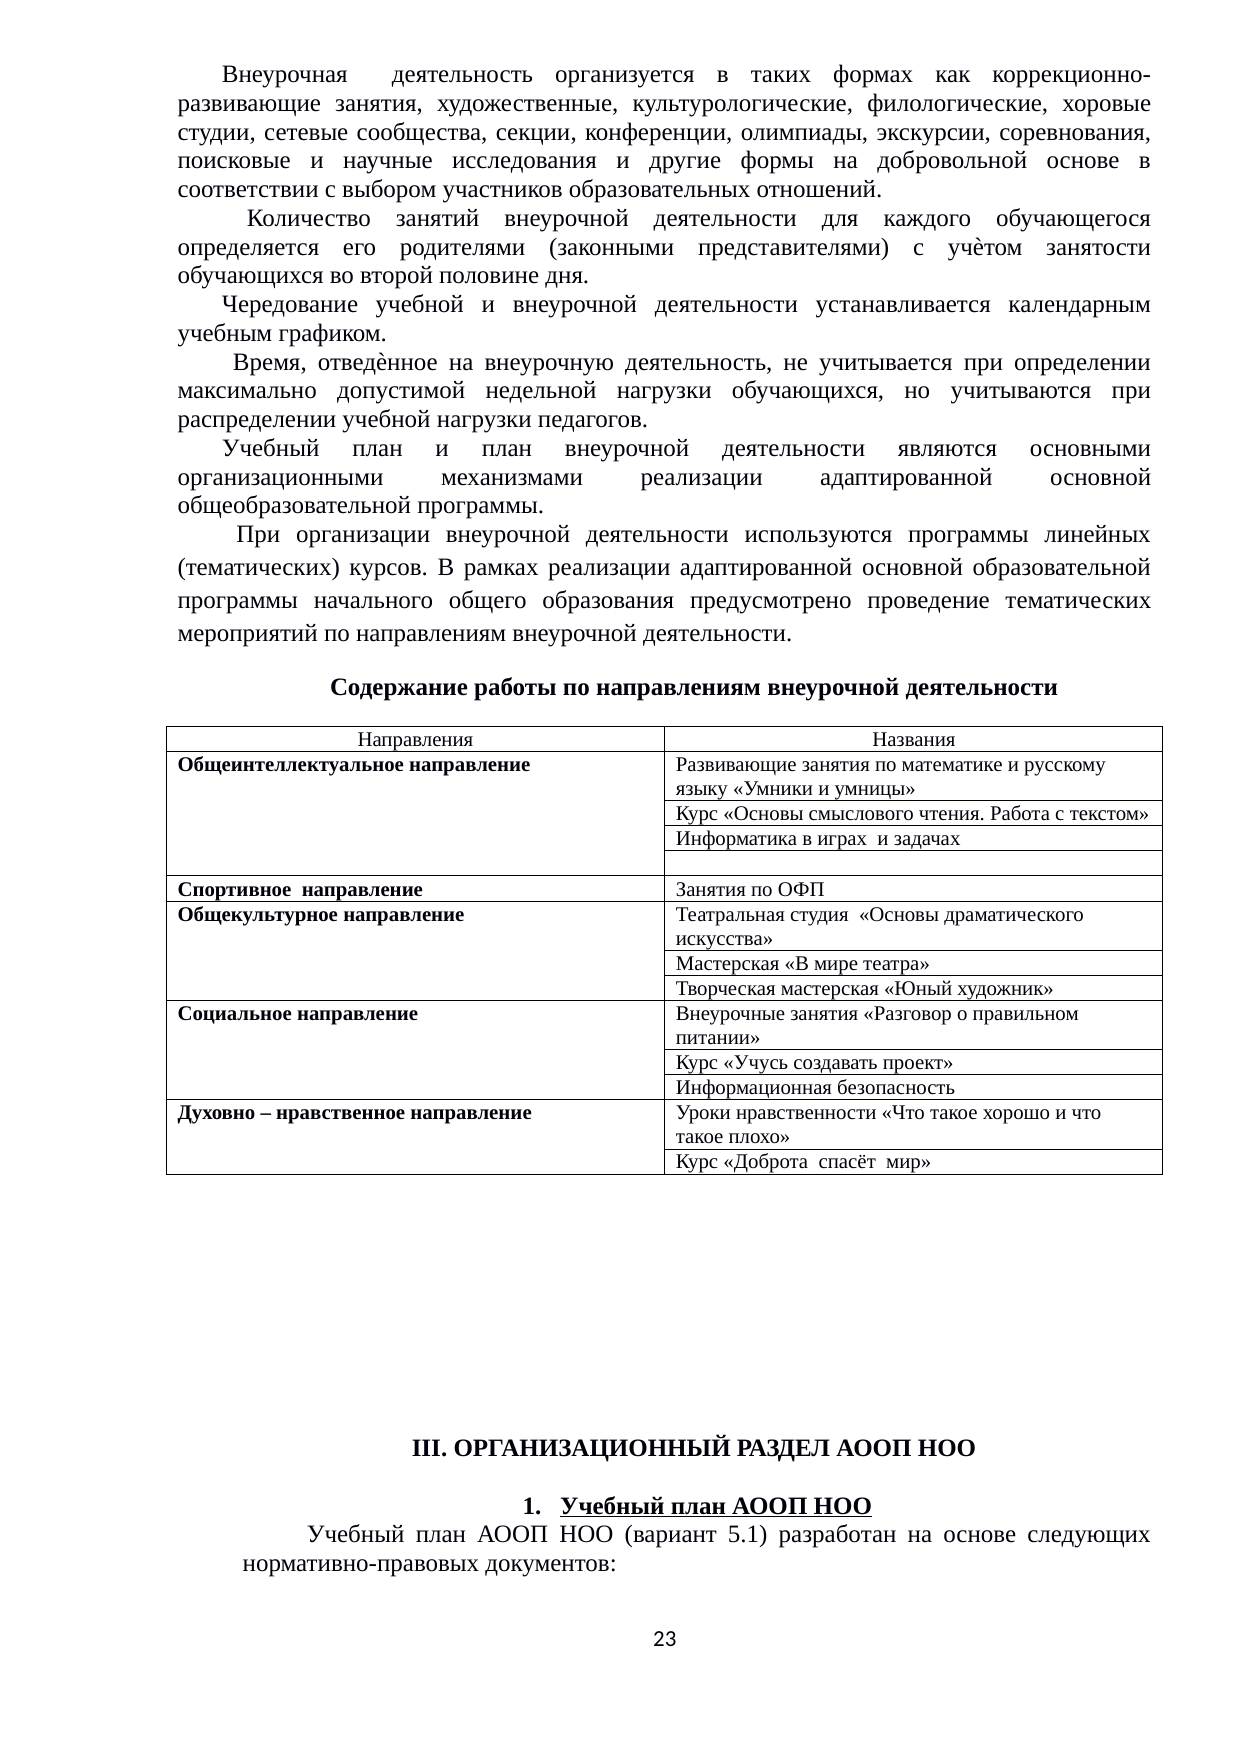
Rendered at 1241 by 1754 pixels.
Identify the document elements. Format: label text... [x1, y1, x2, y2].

table_cell Социальное направление [167, 1001, 664, 1099]
table_header Направления [167, 727, 664, 751]
text III. ОРГАНИЗАЦИОННЫЙ РАЗДЕЛ АООП НОО [177, 1433, 1152, 1462]
table_cell Курс «Доброта спасёт мир» [665, 1150, 1162, 1173]
table_cell Творческая мастерская «Юный художник» [665, 976, 1162, 1000]
table_cell Информационная безопасность [665, 1075, 1162, 1099]
text Чередование учебной и внеурочной деятельности устанавливается календарным учебным графиком. [177, 289, 1152, 347]
text Время, отведѐнное на внеурочную деятельность, не учитывается при определении максимально допустимой недельной нагрузки обучающихся, но учитываются при распределении учебной нагрузки педагогов. [177, 347, 1152, 433]
table_cell Курс «Учусь создавать проект» [665, 1050, 1162, 1074]
table_cell Театральная студия «Основы драматического искусства» [665, 902, 1162, 950]
table_cell Внеурочные занятия «Разговор о правильном питании» [665, 1001, 1162, 1049]
text При организации внеурочной деятельности используются программы линейных (тематических) курсов. В рамках реализации адаптированной основной образовательной программы начального общего образования предусмотрено проведение тематических мероприятий по направлениям внеурочной деятельности. [177, 519, 1152, 647]
text Внеурочная деятельность организуется в таких формах как коррекционно-развивающие занятия, художественные, культурологические, филологические, хоровые студии, сетевые сообщества, секции, конференции, олимпиады, экскурсии, соревнования, поисковые и научные исследования и другие формы на добровольной основе в соответствии с выбором участников образовательных отношений. [177, 59, 1152, 203]
list Учебный план АООП НОО [242, 1491, 1152, 1519]
table_cell Спортивное направление [167, 876, 664, 901]
table_cell Духовно – нравственное направление [167, 1100, 664, 1173]
table_header Названия [665, 727, 1162, 751]
table_cell Информатика в играх и задачах [665, 826, 1162, 850]
table_cell Уроки нравственности «Что такое хорошо и что такое плохо» [665, 1100, 1162, 1148]
table_cell Общеинтеллектуальное направление [167, 752, 664, 875]
table_cell Общекультурное направление [167, 902, 664, 1000]
table_cell Развивающие занятия по математике и русскому языку «Умники и умницы» [665, 752, 1162, 800]
text Учебный план и план внеурочной деятельности являются основными организационными механизмами реализации адаптированной основной общеобразовательной программы. [177, 433, 1152, 519]
text Содержание работы по направлениям внеурочной деятельности [177, 672, 1152, 701]
table_cell Занятия по ОФП [665, 876, 1162, 901]
table_cell Мастерская «В мире театра» [665, 951, 1162, 975]
table_cell Курс «Основы смыслового чтения. Работа с текстом» [665, 801, 1162, 825]
text Учебный план АООП НОО (вариант 5.1) разработан на основе следующих нормативно-правовых документов: [242, 1519, 1152, 1577]
table_cell [665, 851, 1162, 875]
text Количество занятий внеурочной деятельности для каждого обучающегося определяется его родителями (законными представителями) с учѐтом занятости обучающихся во второй половине дня. [177, 203, 1152, 289]
